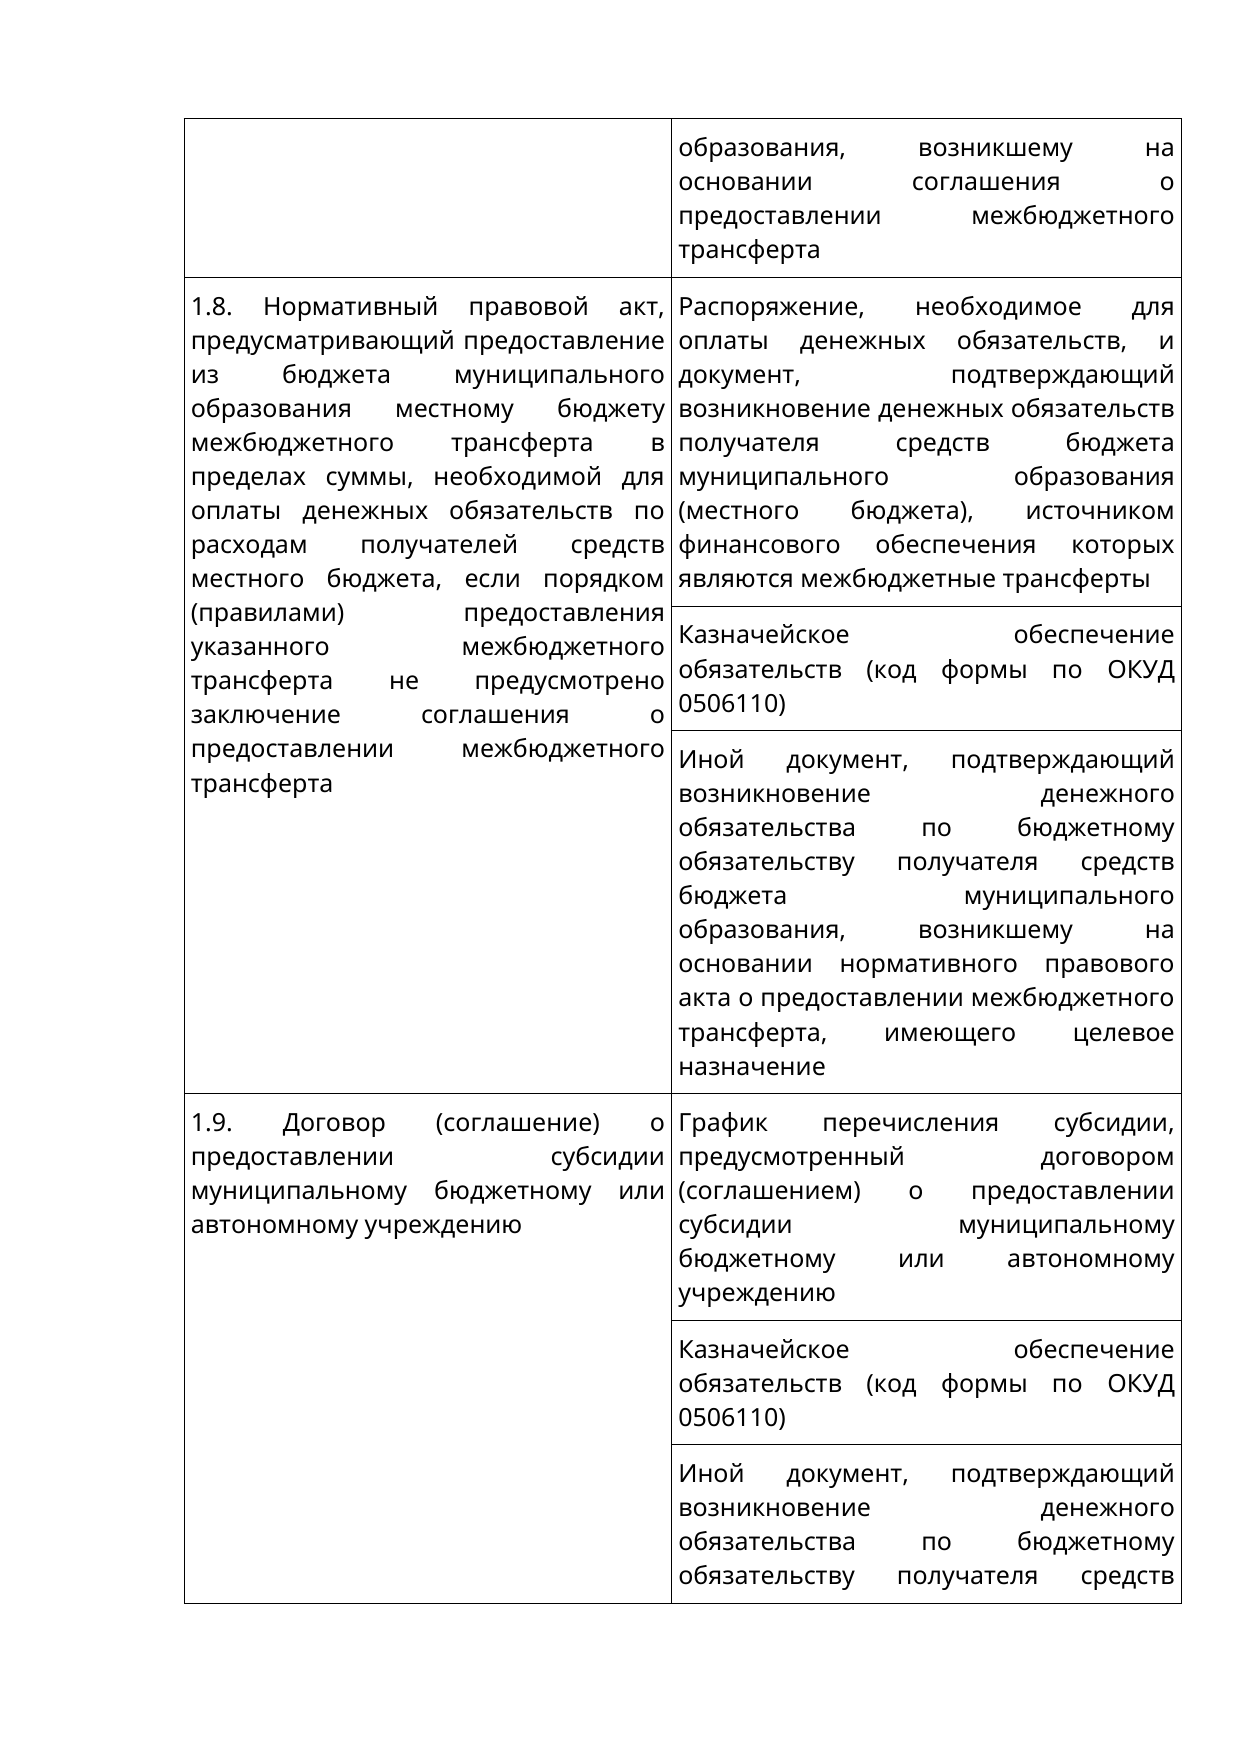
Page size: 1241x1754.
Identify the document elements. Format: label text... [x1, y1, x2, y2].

table_cell 1.9. Договор (соглашение) о предоставлении субсидии муниципальному бюджетному или автономному учреждению [185, 1094, 671, 1603]
table_cell Иной документ, подтверждающий возникновение денежного обязательства по бюджетному обязательству получателя средств бюджета муниципального образования, возникшему на основании нормативного правового акта о предоставлении межбюджетного трансферта, имеющего целевое назначение [672, 731, 1181, 1093]
table_cell Казначейское обеспечение обязательств (код формы по ОКУД 0506110) [672, 1321, 1181, 1444]
table_cell Распоряжение, необходимое для оплаты денежных обязательств, и документ, подтверждающий возникновение денежных обязательств получателя средств бюджета муниципального образования (местного бюджета), источником финансового обеспечения которых являются межбюджетные трансферты [672, 278, 1181, 606]
table_cell Казначейское обеспечение обязательств (код формы по ОКУД 0506110) [672, 607, 1181, 730]
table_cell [672, 1445, 1181, 1603]
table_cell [672, 119, 1181, 277]
table_cell 1.8. Нормативный правовой акт, предусматривающий предоставление из бюджета муниципального образования местному бюджету межбюджетного трансферта в пределах суммы, необходимой для оплаты денежных обязательств по расходам получателей средств местного бюджета, если порядком (правилами) предоставления указанного межбюджетного трансферта не предусмотрено заключение соглашения о предоставлении межбюджетного трансферта [185, 278, 671, 1093]
table_cell График перечисления субсидии, предусмотренный договором (соглашением) о предоставлении субсидии муниципальному бюджетному или автономному учреждению [672, 1094, 1181, 1319]
